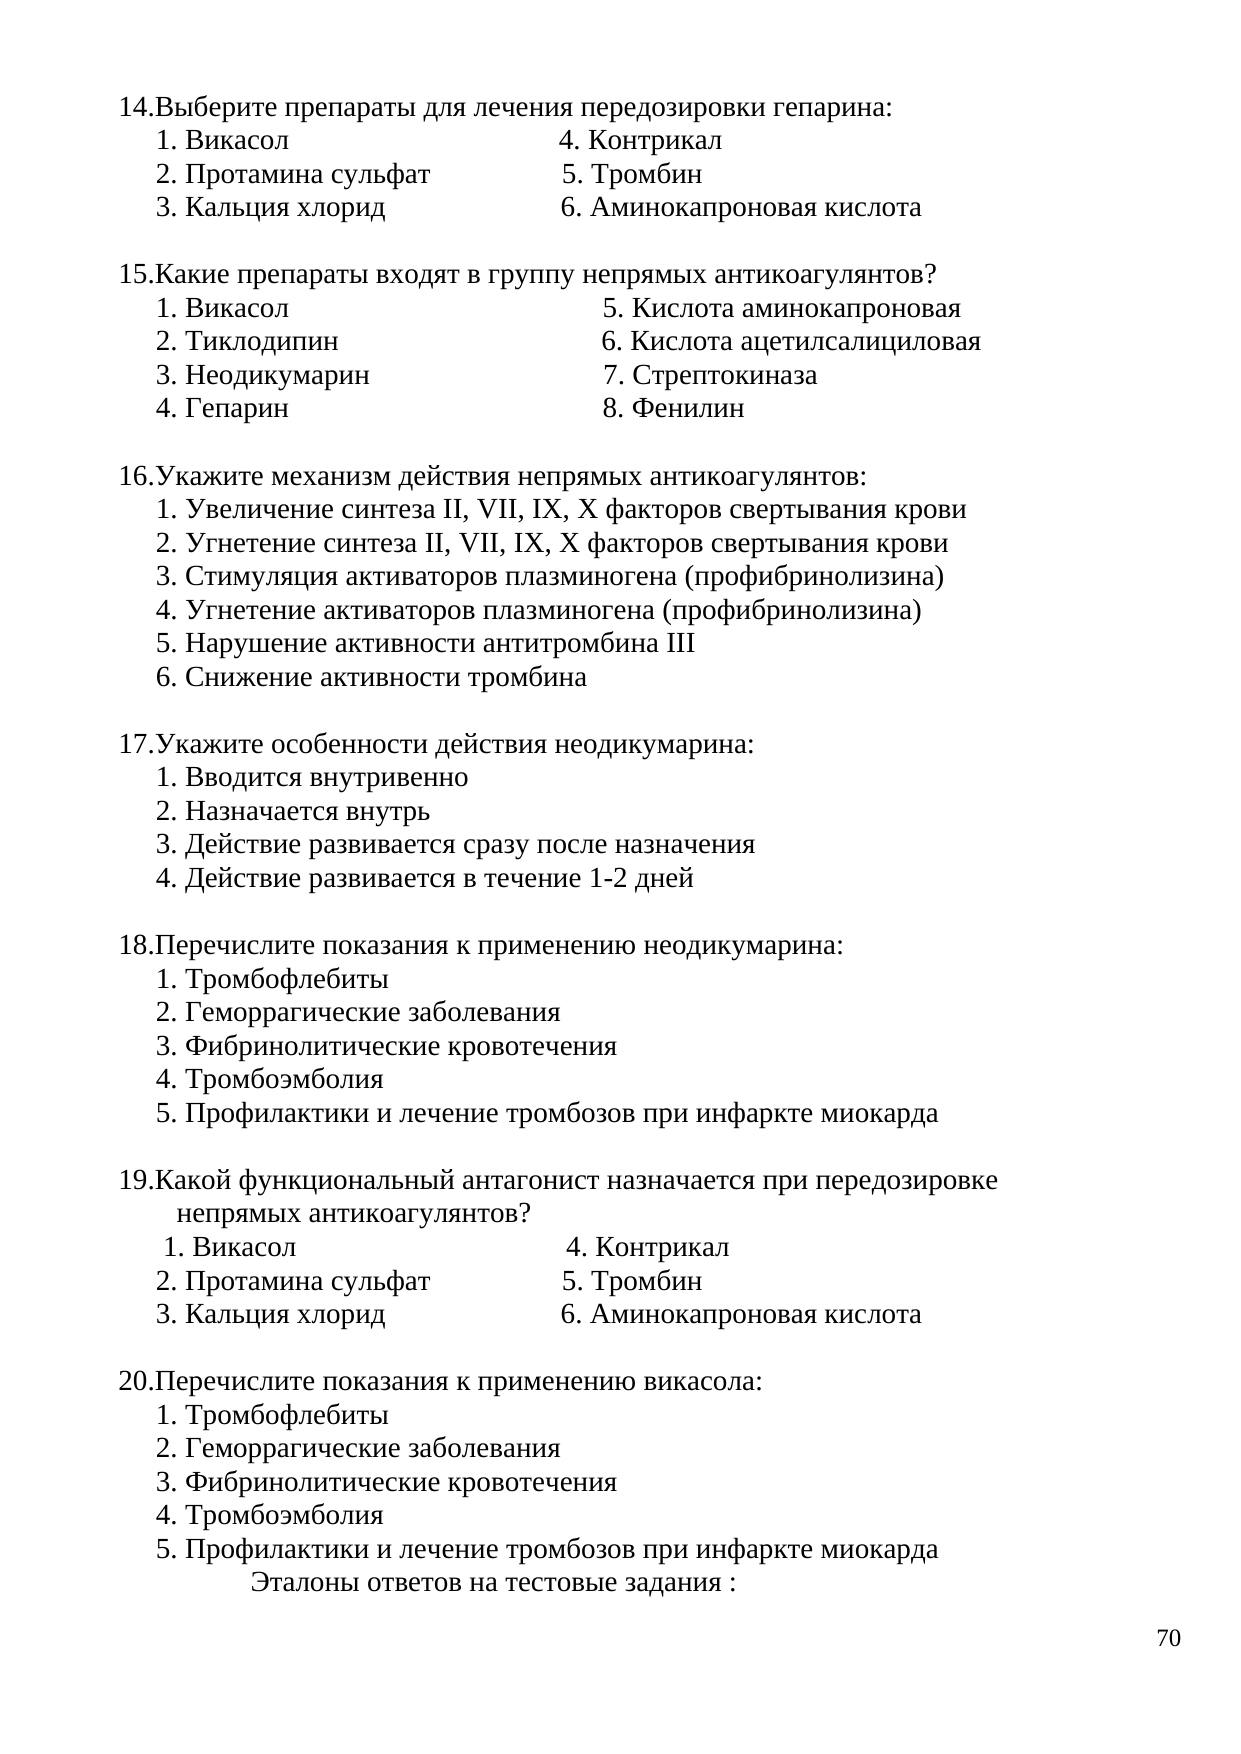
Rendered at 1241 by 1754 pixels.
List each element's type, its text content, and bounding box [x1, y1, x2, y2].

text 3. Кальция хлорид 6. Аминокапроновая кислота [118, 1296, 1181, 1330]
text 1. Тромбофлебиты [118, 961, 1181, 994]
text 17.Укажите особенности действия неодикумарина: [118, 726, 1181, 759]
text 5. Профилактики и лечение тромбозов при инфаркте миокарда [118, 1095, 1181, 1128]
text 19.Какой функциональный антагонист назначается при передозировке [118, 1162, 1181, 1196]
text 4. Тромбоэмболия [118, 1061, 1181, 1095]
text 1. Викасол 4. Контрикал [118, 1229, 1181, 1263]
text 2. Протамина сульфат 5. Тромбин [118, 156, 1181, 189]
text 18.Перечислите показания к применению неодикумарина: [118, 927, 1181, 961]
text 3. Неодикумарин 7. Стрептокиназа [118, 357, 1181, 391]
text 4. Тромбоэмболия [118, 1497, 1181, 1531]
text Эталоны ответов на тестовые задания : [118, 1564, 1181, 1598]
text 1. Викасол 4. Контрикал [118, 122, 1181, 156]
text 2. Геморрагические заболевания [118, 1430, 1181, 1464]
text 5. Нарушение активности антитромбина III [118, 625, 1181, 659]
text 1. Викасол 5. Кислота аминокапроновая [118, 290, 1181, 323]
text 2. Геморрагические заболевания [118, 994, 1181, 1028]
text 4. Действие развивается в течение 1-2 дней [118, 860, 1181, 894]
text 2. Тиклодипин 6. Кислота ацетилсалициловая [118, 323, 1181, 357]
text 6. Снижение активности тромбина [118, 659, 1181, 692]
text 1. Увеличение синтеза II, VII, IX, X факторов свертывания крови [118, 491, 1181, 525]
text 2. Угнетение синтеза II, VII, IX, X факторов свертывания крови [118, 525, 1181, 558]
text 3. Фибринолитические кровотечения [118, 1028, 1181, 1061]
text 3. Кальция хлорид 6. Аминокапроновая кислота [118, 189, 1181, 223]
text 20.Перечислите показания к применению викасола: [118, 1363, 1181, 1397]
text 3. Стимуляция активаторов плазминогена (профибринолизина) [118, 558, 1181, 592]
text 4. Угнетение активаторов плазминогена (профибринолизина) [118, 592, 1181, 625]
text 1. Вводится внутривенно [118, 759, 1181, 793]
text непрямых антикоагулянтов? [118, 1196, 1181, 1229]
text 2. Назначается внутрь [118, 793, 1181, 827]
text 3. Действие развивается сразу после назначения [118, 827, 1181, 860]
text 16.Укажите механизм действия непрямых антикоагулянтов: [118, 458, 1181, 491]
text 4. Гепарин 8. Фенилин [118, 391, 1181, 424]
text 1. Тромбофлебиты [118, 1397, 1181, 1430]
text 14.Выберите препараты для лечения передозировки гепарина: [118, 89, 1181, 122]
text 5. Профилактики и лечение тромбозов при инфаркте миокарда [118, 1531, 1181, 1564]
text 15.Какие препараты входят в группу непрямых антикоагулянтов? [118, 256, 1181, 290]
text 3. Фибринолитические кровотечения [118, 1464, 1181, 1497]
text 2. Протамина сульфат 5. Тромбин [118, 1263, 1181, 1296]
